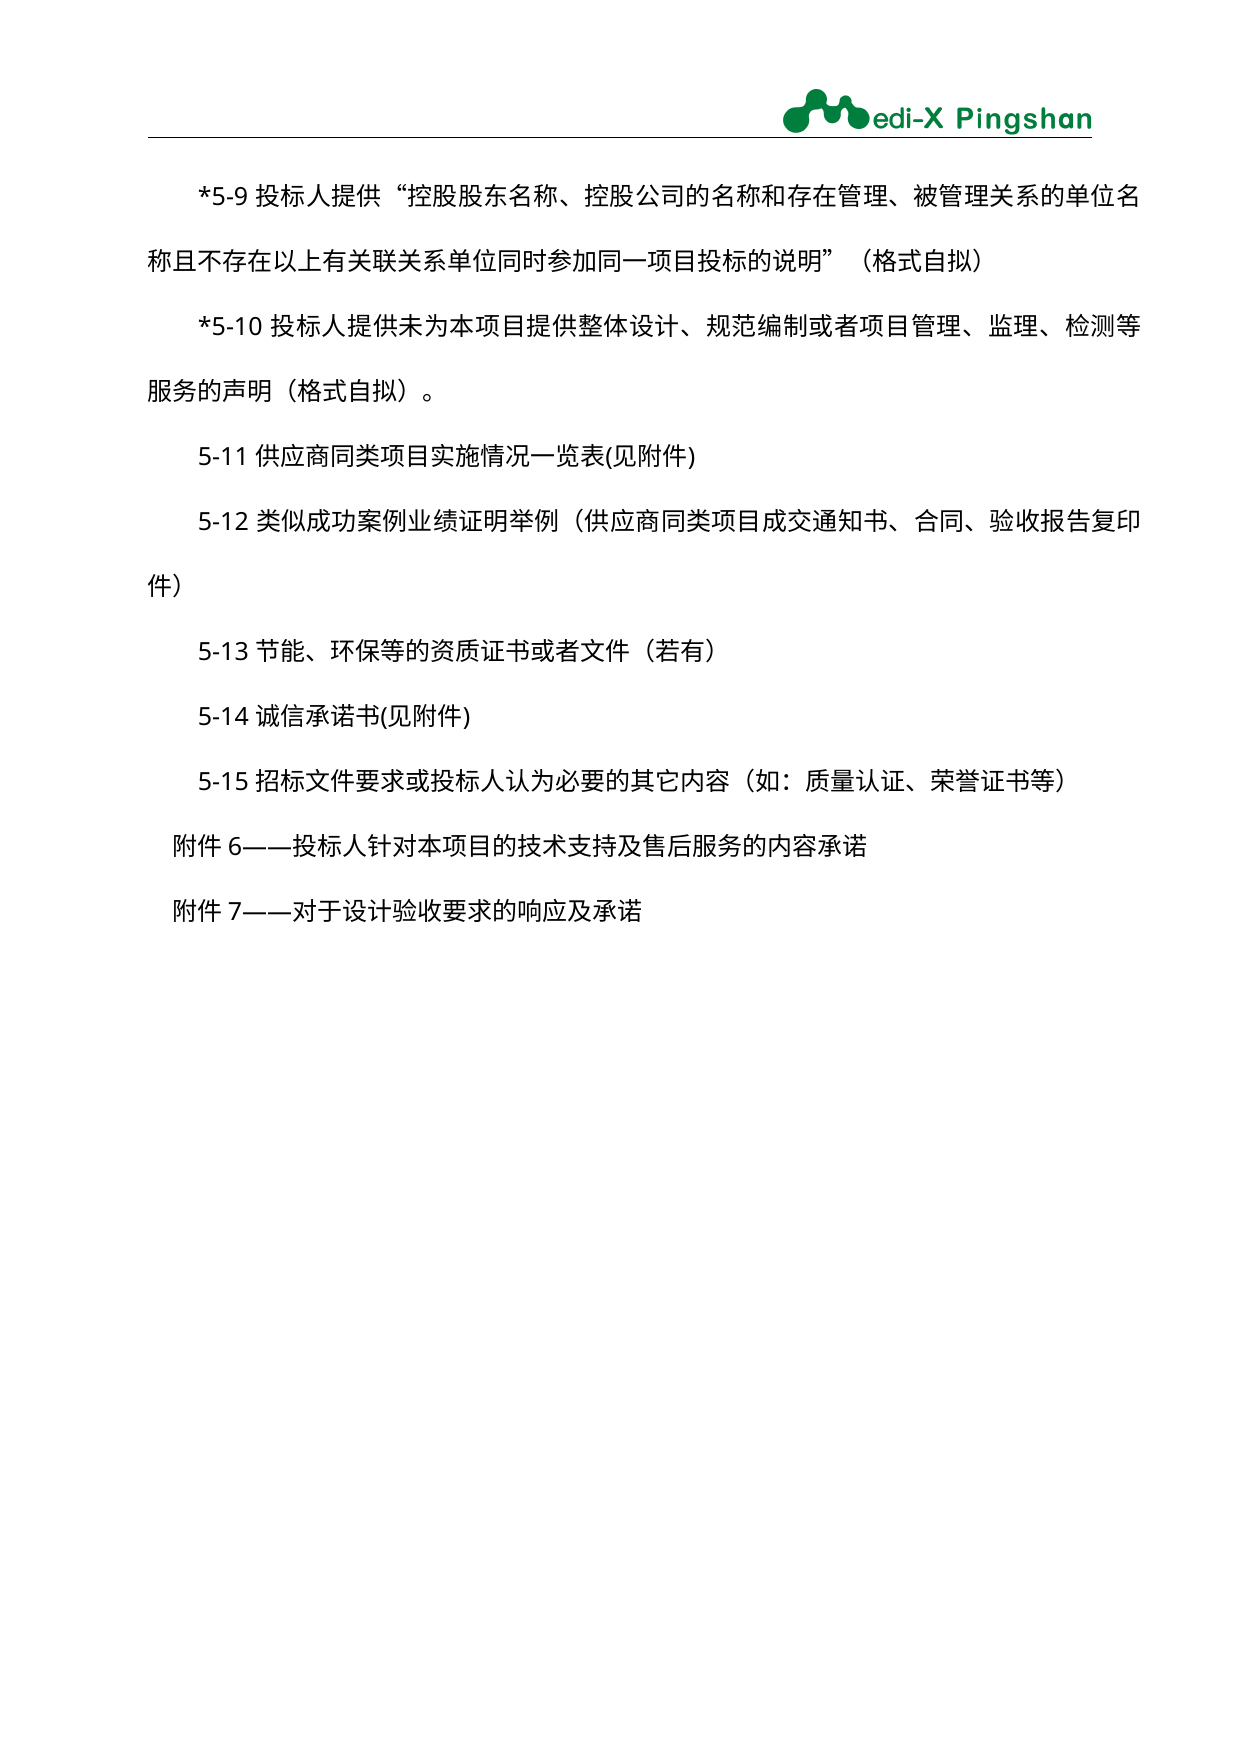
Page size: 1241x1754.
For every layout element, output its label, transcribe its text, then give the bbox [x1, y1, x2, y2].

text 5-11 供应商同类项目实施情况一览表(见附件) [148, 422, 1143, 487]
text 5-12 类似成功案例业绩证明举例（供应商同类项目成交通知书、合同、验收报告复印件） [148, 487, 1143, 617]
text 5-13 节能、环保等的资质证书或者文件（若有） [148, 617, 1143, 682]
text 5-15 招标文件要求或投标人认为必要的其它内容（如：质量认证、荣誉证书等） [148, 747, 1143, 812]
text 附件7——对于设计验收要求的响应及承诺 [148, 877, 1143, 942]
text *5-9 投标人提供“控股股东名称、控股公司的名称和存在管理、被管理关系的单位名称且不存在以上有关联关系单位同时参加同一项目投标的说明”（格式自拟） [148, 162, 1143, 292]
text 附件6——投标人针对本项目的技术支持及售后服务的内容承诺 [148, 812, 1143, 877]
picture [782, 88, 1093, 135]
text *5-10 投标人提供未为本项目提供整体设计、规范编制或者项目管理、监理、检测等服务的声明（格式自拟）。 [148, 292, 1143, 422]
text 5-14 诚信承诺书(见附件) [148, 682, 1143, 747]
